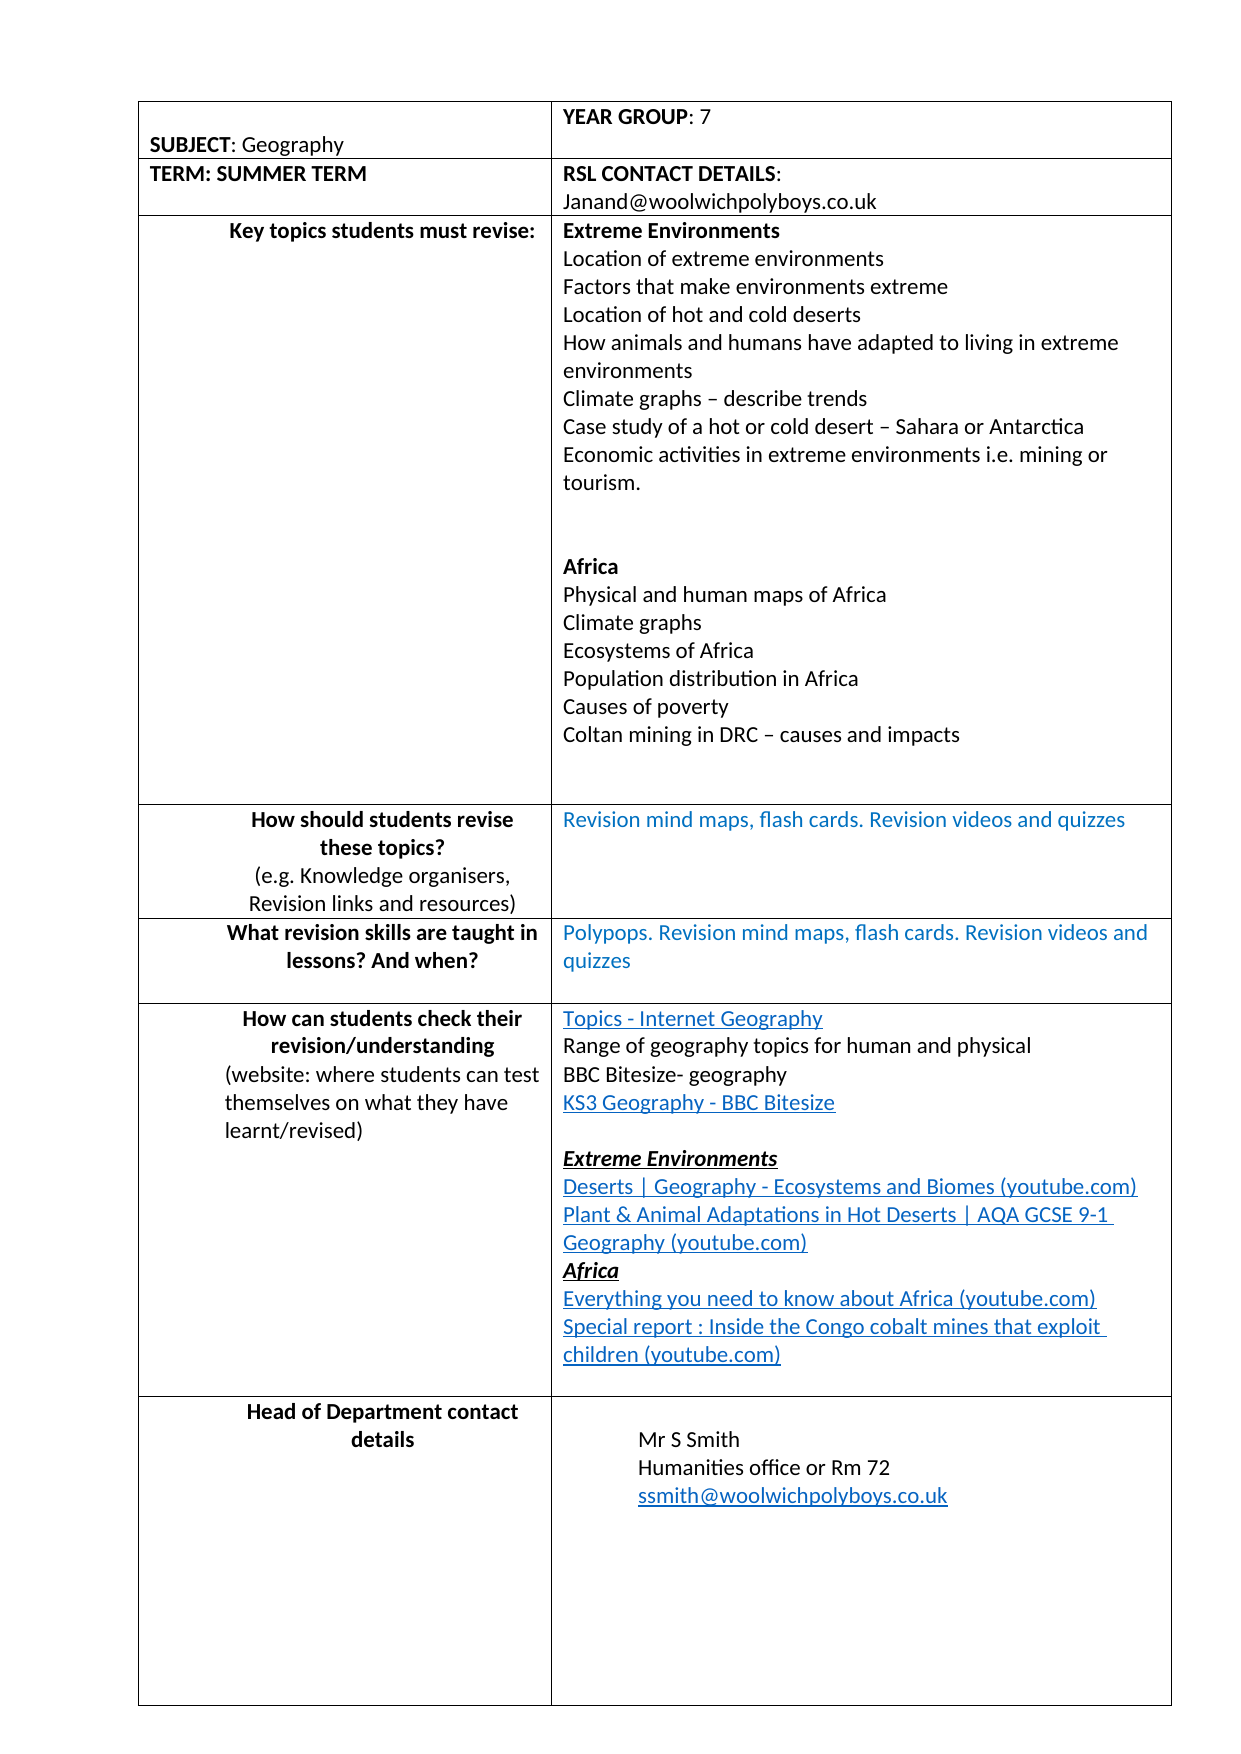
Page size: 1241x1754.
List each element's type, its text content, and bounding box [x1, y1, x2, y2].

table_cell Revision mind maps, flash cards. Revision videos and quizzes [552, 805, 1171, 917]
table_cell Head of Department contact details [139, 1397, 551, 1705]
table_cell Mr S Smith Humanities office or Rm 72 ssmith@woolwichpolyboys.co.uk [552, 1397, 1171, 1705]
table_header SUBJECT: Geography [139, 102, 551, 158]
table_cell Topics - Internet Geography Range of geography topics for human and physical BBC Bitesize- geography KS3 Geography - BBC Bitesize Extreme Environments Deserts | Geography - Ecosystems and Biomes (youtube.com) Plant & Animal Adaptations in Hot Deserts | AQA GCSE 9-1 Geography (youtube.com) Africa Everything you need to know about Africa (youtube.com) Special report : Inside the Congo cobalt mines that exploit children (youtube.com) [552, 1004, 1171, 1396]
table_cell How should students revise these topics? (e.g. Knowledge organisers, Revision links and resources) [139, 805, 551, 917]
table_cell What revision skills are taught in lessons? And when? [139, 919, 551, 1003]
table_cell TERM: SUMMER TERM [139, 159, 551, 215]
table_cell Polypops. Revision mind maps, flash cards. Revision videos and quizzes [552, 919, 1171, 1003]
table_header YEAR GROUP: 7 [552, 102, 1171, 158]
table_cell RSL CONTACT DETAILS: Janand@woolwichpolyboys.co.uk [552, 159, 1171, 215]
table_cell Extreme Environments Location of extreme environments Factors that make environments extreme Location of hot and cold deserts How animals and humans have adapted to living in extreme environments Climate graphs – describe trends Case study of a hot or cold desert – Sahara or Antarctica Economic activities in extreme environments i.e. mining or tourism. Africa Physical and human maps of Africa Climate graphs Ecosystems of Africa Population distribution in Africa Causes of poverty Coltan mining in DRC – causes and impacts [552, 216, 1171, 804]
table_cell How can students check their revision/understanding (website: where students can test themselves on what they have learnt/revised) [139, 1004, 551, 1396]
table_cell Key topics students must revise: [139, 216, 551, 804]
